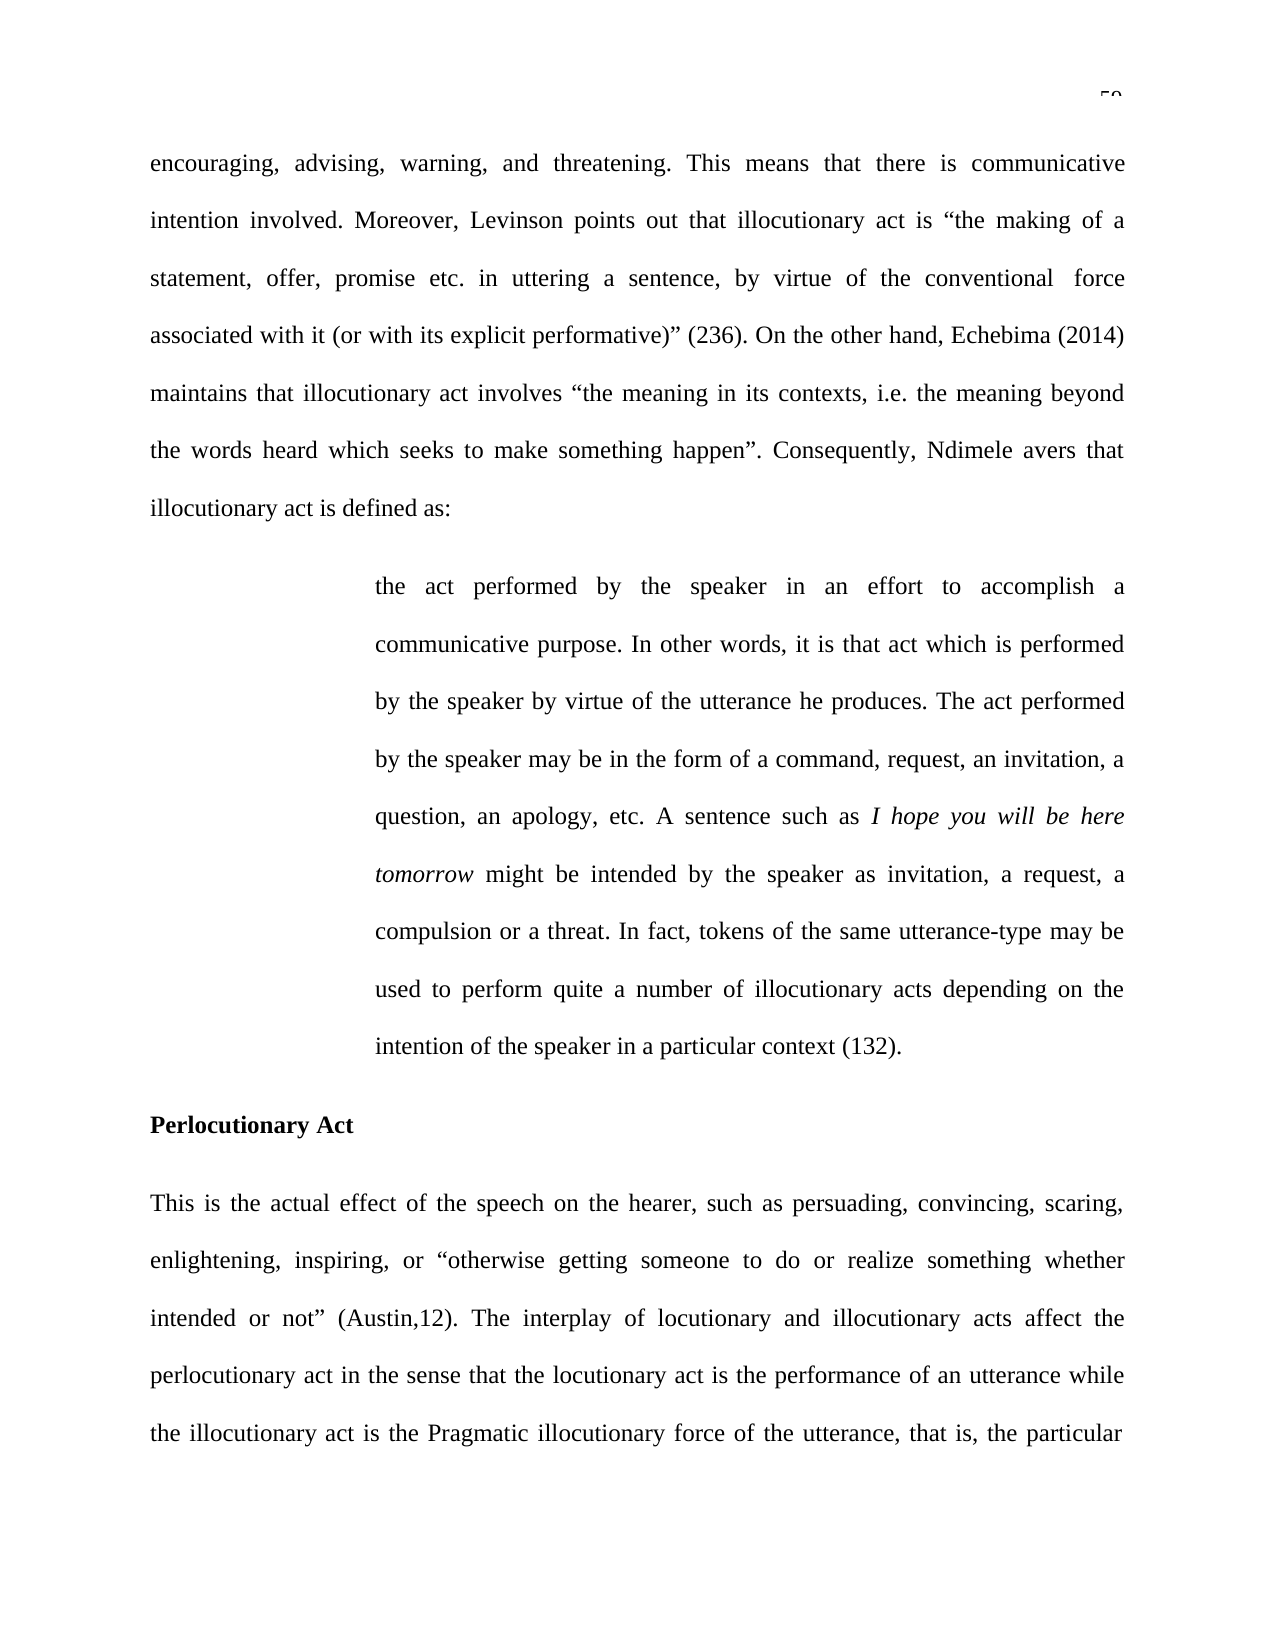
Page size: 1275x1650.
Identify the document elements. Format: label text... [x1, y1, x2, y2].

text encouraging, advising, warning, and threatening. This means that there is communicative intention involved. Moreover, Levinson points out that illocutionary act is “the making of a statement, offer, promise etc. in uttering a sentence, by virtue of the conventional force associated with it (or with its explicit performative)” (236). On the other hand, Echebima (2014) maintains that illocutionary act involves “the meaning in its contexts, i.e. the meaning beyond the words heard which seeks to make something happen”. Consequently, Ndimele avers that illocutionary act is defined as: [150, 148, 1125, 522]
text This is the actual effect of the speech on the hearer, such as persuading, convincing, scaring, enlightening, inspiring, or “otherwise getting someone to do or realize something whether intended or not” (Austin,12). The interplay of locutionary and illocutionary acts affect the perlocutionary act in the sense that the locutionary act is the performance of an utterance while the illocutionary act is the Pragmatic illocutionary force of the utterance, that is, the particular [150, 1188, 1125, 1447]
subtitle Perlocutionary Act [150, 1110, 1194, 1139]
text the act performed by the speaker in an effort to accomplish a communicative purpose. In other words, it is that act which is performed by the speaker by virtue of the utterance he produces. The act performed by the speaker may be in the form of a command, request, an invitation, a question, an apology, etc. A sentence such as I hope you will be here tomorrow might be intended by the speaker as invitation, a request, a compulsion or a threat. In fact, tokens of the same utterance-type may be used to perform quite a number of illocutionary acts depending on the intention of the speaker in a particular context (132). [375, 571, 1125, 1060]
